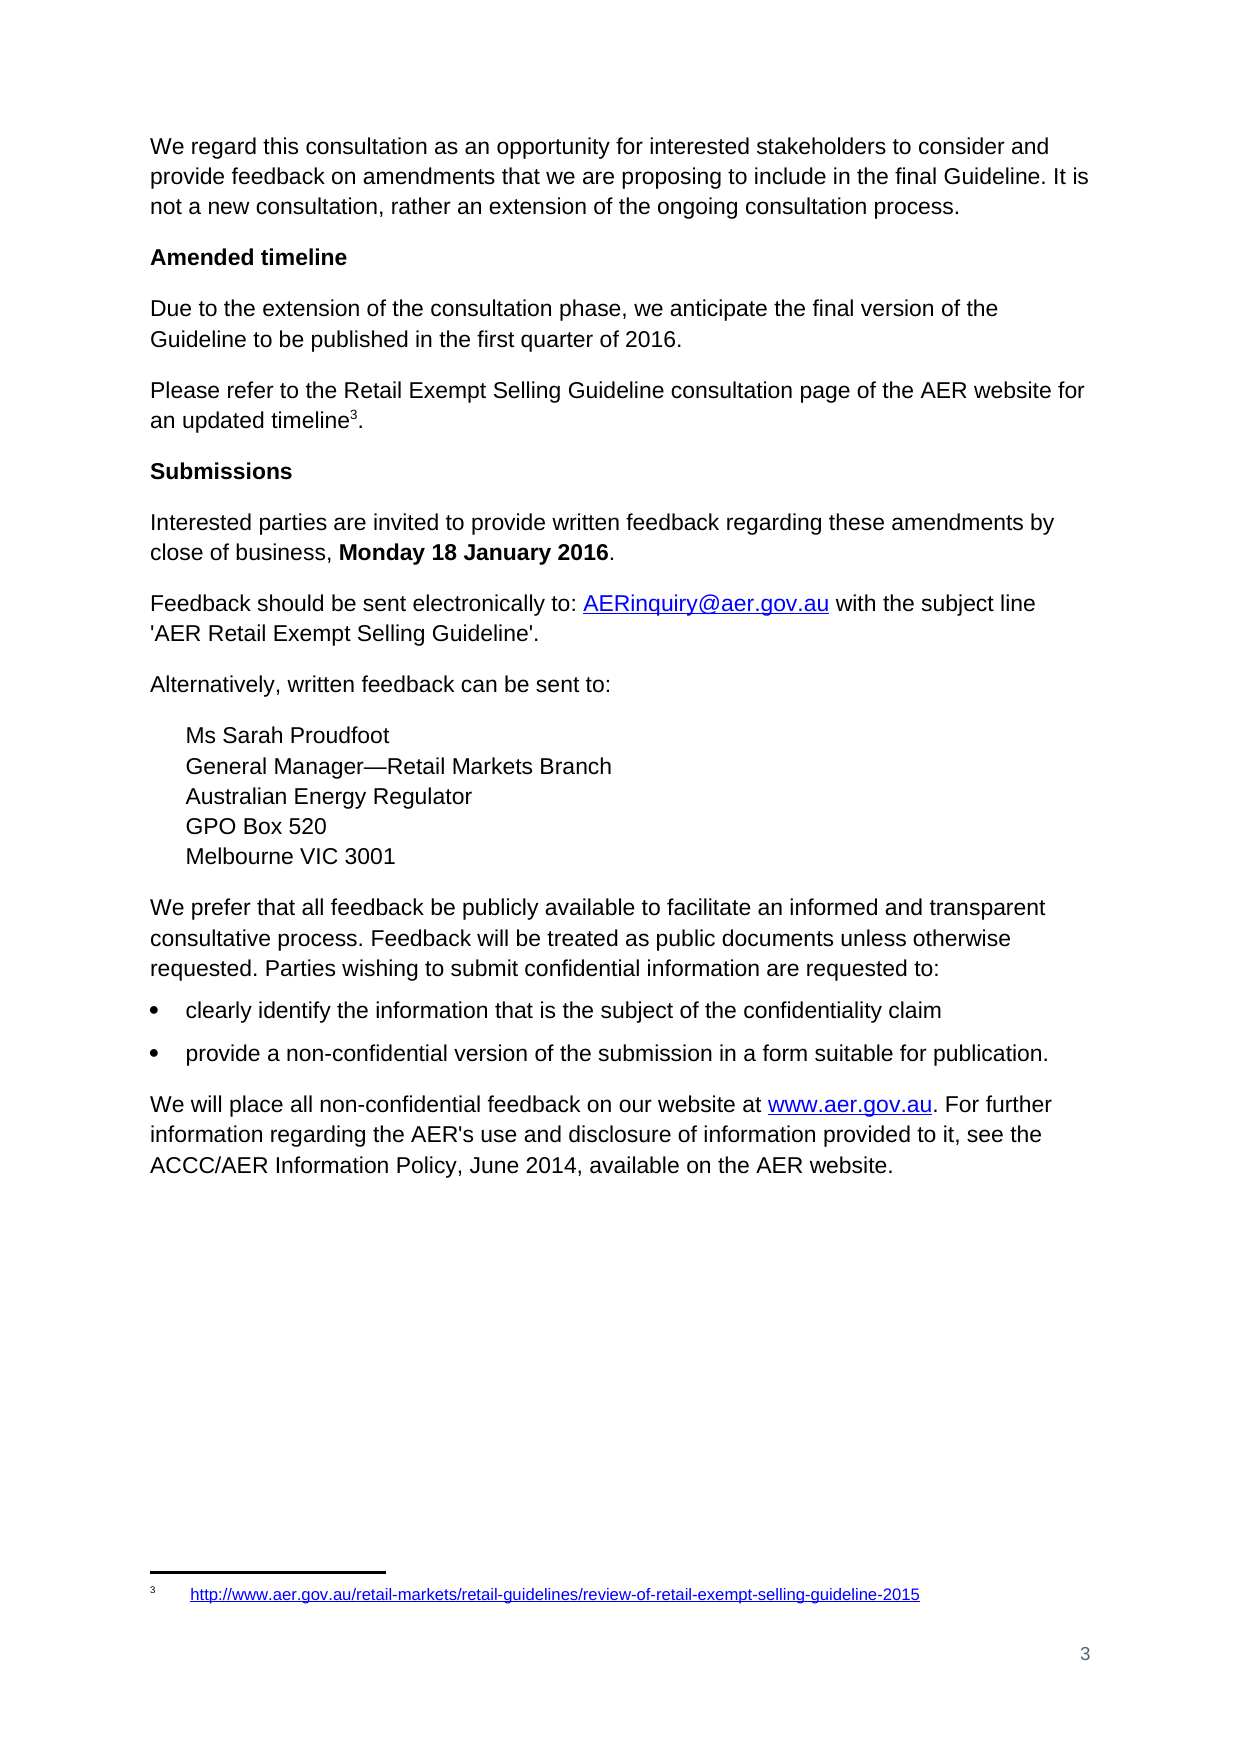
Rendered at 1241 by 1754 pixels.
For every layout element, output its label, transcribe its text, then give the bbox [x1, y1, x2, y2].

text Due to the extension of the consultation phase, we anticipate the final version of the Guideline to be published in the first quarter of 2016. [150, 295, 1090, 352]
text We regard this consultation as an opportunity for interested stakeholders to consider and provide feedback on amendments that we are proposing to include in the final Guideline. It is not a new consultation, rather an extension of the ongoing consultation process. [150, 133, 1090, 220]
text Interested parties are invited to provide written feedback regarding these amendments by close of business, Monday 18 January 2016. [150, 509, 1090, 566]
text We will place all non-confidential feedback on our website at www.aer.gov.au. For further information regarding the AER's use and disclosure of information provided to it, see the ACCC/AER Information Policy, June 2014, available on the AER website. [150, 1091, 1090, 1178]
text provide a non-confidential version of the submission in a form suitable for publication. [150, 1040, 1090, 1067]
text clearly identify the information that is the subject of the confidentiality claim [150, 997, 1090, 1024]
text Alternatively, written feedback can be sent to: [150, 671, 1090, 698]
text We prefer that all feedback be publicly available to facilitate an informed and transparent consultative process. Feedback will be treated as public documents unless otherwise requested. Parties wishing to submit confidential information are requested to: [150, 894, 1090, 981]
text Amended timeline [150, 244, 1090, 271]
text Please refer to the Retail Exempt Selling Guideline consultation page of the AER website for an updated timeline. [150, 377, 1090, 433]
text Feedback should be sent electronically to: AERinquiry@aer.gov.au with the subject line 'AER Retail Exempt Selling Guideline'. [150, 590, 1090, 647]
text Submissions [150, 458, 1090, 484]
text Ms Sarah Proudfoot General Manager—Retail Markets Branch Australian Energy Regulator GPO Box 520 Melbourne VIC 3001 [150, 722, 1090, 870]
